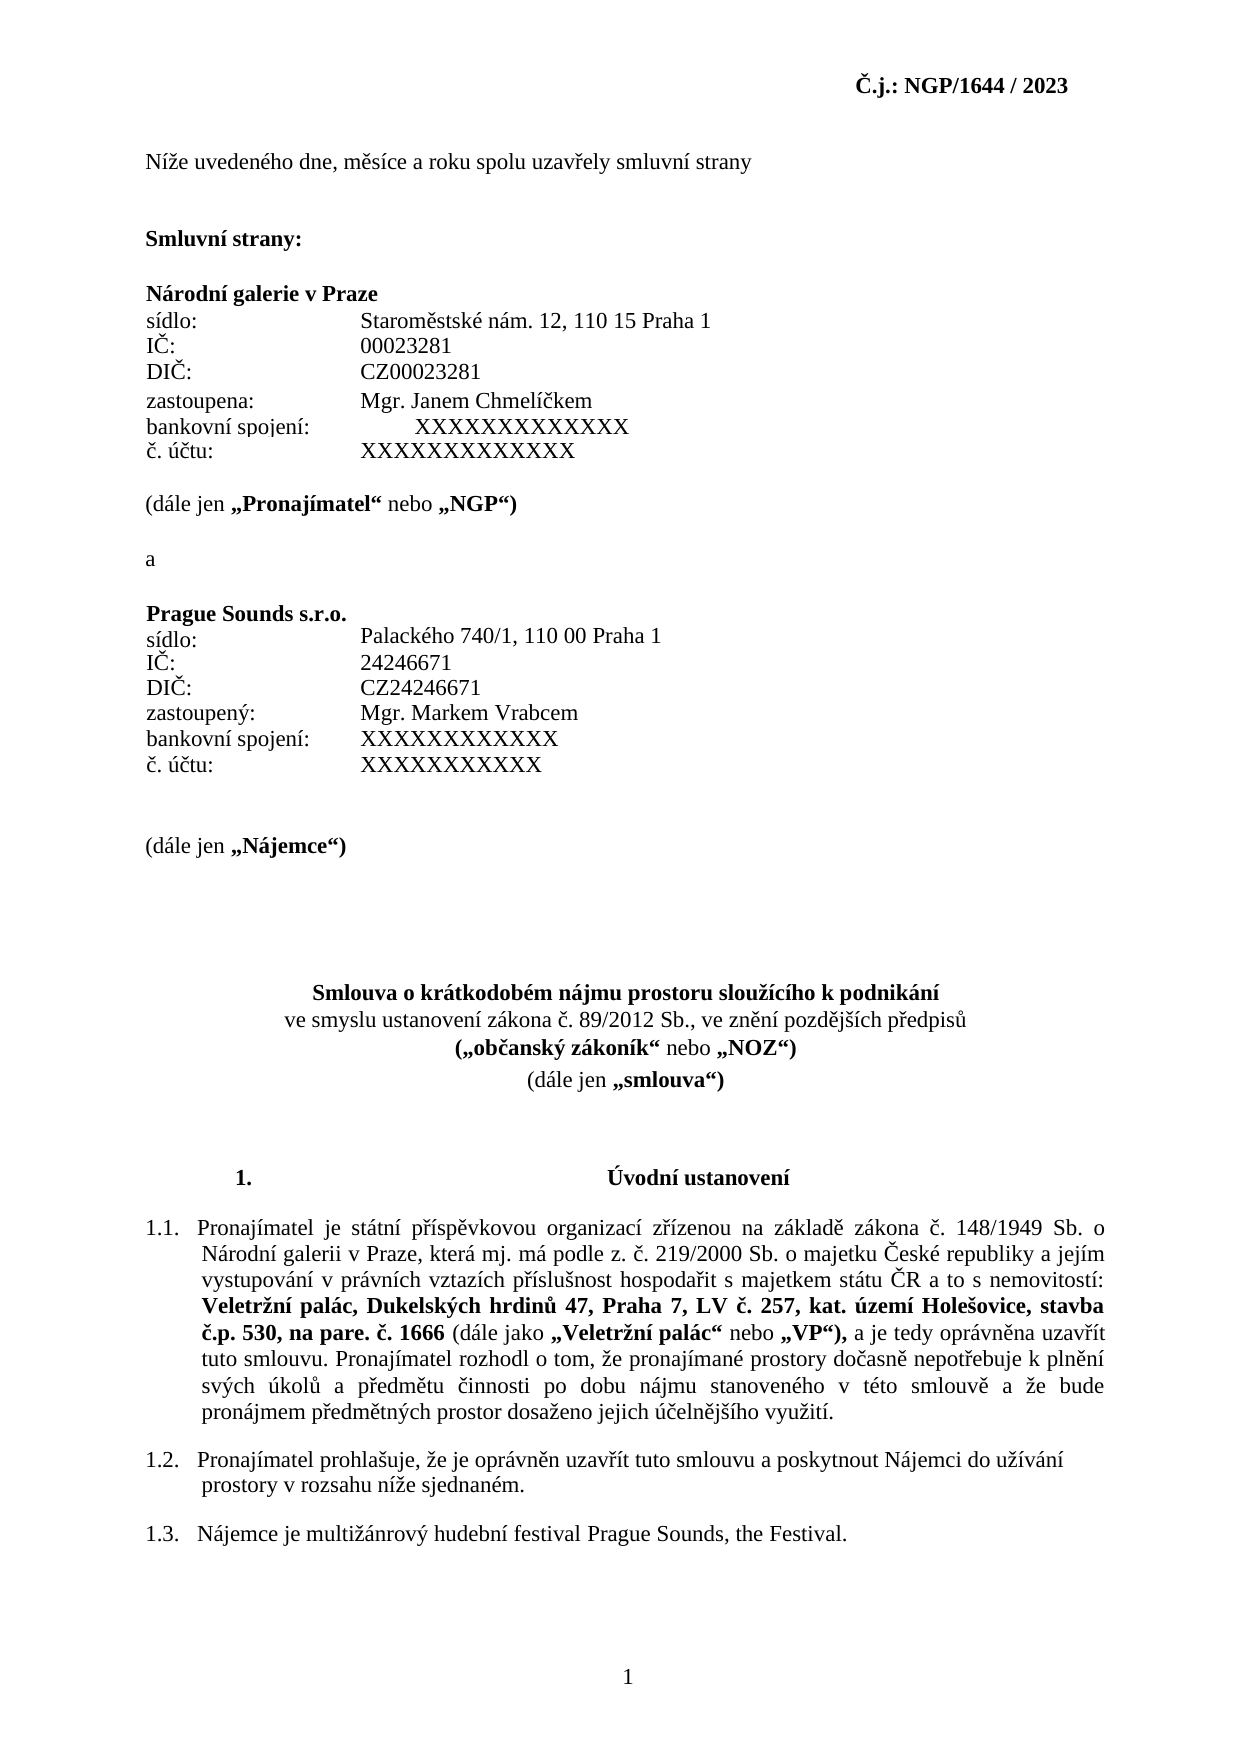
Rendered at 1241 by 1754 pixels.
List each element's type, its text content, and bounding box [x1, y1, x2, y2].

table_cell XXXXXXXXXXXX [359, 725, 763, 751]
table_header sídlo: [145, 307, 359, 332]
table_header Staroměstské nám. 12, 110 15 Praha 1 [359, 307, 763, 332]
list Pronajímatel je státní příspěvkovou organizací zřízenou na základě zákona č. 148/1949 Sb. o Národní galerii v Praze, která mj. má podle z. č. 219/2000 Sb. o majetku České republiky a jejím vystupování v právních vztazích příslušnost hospodařit s majetkem státu ČR a to s nemovitostí: Veletržní palác, Dukelských hrdinů 47, Praha 7, LV č. 257, kat. území Holešovice, stavba č.p. 530, na pare. č. 1666 (dále jako „Veletržní palác“ nebo „VP“), a je tedy oprávněna uzavřít tuto smlouvu. Pronajímatel rozhodl o tom, že pronajímané prostory dočasně nepotřebuje k plnění svých úkolů a předmětu činnosti po dobu nájmu stanoveného v této smlouvě a že bude pronájmem předmětných prostor dosaženo jejich účelnějšího využití. [145, 1213, 1106, 1424]
table_cell bankovní spojení: [145, 725, 359, 751]
text 1. Úvodní ustanovení [145, 1164, 1106, 1191]
text Smluvní strany: [145, 225, 1106, 251]
text (dále jen „smlouva“) [145, 1066, 1106, 1092]
table_header Prague Sounds s.r.o. sídlo: [145, 601, 359, 649]
text Níže uvedeného dne, měsíce a roku spolu uzavřely smluvní strany [145, 148, 1106, 175]
text Smlouva o krátkodobém nájmu prostoru sloužícího k podnikání ve smyslu ustanovení zákona č. 89/2012 Sb., ve znění pozdějších předpisů („občanský zákoník“ nebo „NOZ“) [145, 979, 1106, 1060]
text (dále jen „Pronajímatel“ nebo „NGP“) [145, 490, 1106, 516]
table_cell bankovní spojení: [145, 413, 359, 437]
table_cell DIČ: [145, 674, 359, 699]
table_cell 24246671 [359, 649, 763, 674]
table_cell IČ: DIČ: [145, 332, 359, 386]
table_header Palackého 740/1, 110 00 Praha 1 [359, 601, 763, 649]
text Č.j.: NGP/1644 / 2023 [145, 72, 1068, 98]
text a [145, 545, 1106, 572]
table_cell č. účtu: [145, 437, 359, 461]
list Nájemce je multižánrový hudební festival Prague Sounds, the Festival. [145, 1520, 1106, 1547]
table_cell zastoupený: [145, 699, 359, 725]
text Národní galerie v Praze [146, 280, 1106, 307]
table_cell XXXXXXXXXXX [359, 751, 763, 805]
table_cell XXXXXXXXXXXXX [359, 413, 763, 437]
table_cell č. účtu: [145, 751, 359, 805]
table_cell Mgr. Janem Chmelíčkem [359, 386, 763, 413]
list Pronajímatel prohlašuje, že je oprávněn uzavřít tuto smlouvu a poskytnout Nájemci do užívání prostory v rozsahu níže sjednaném. [145, 1447, 1106, 1497]
table_cell Mgr. Markem Vrabcem [359, 699, 763, 725]
table_cell IČ: [145, 649, 359, 674]
table_cell XXXXXXXXXXXXX [359, 437, 763, 461]
text (dále jen „Nájemce“) [145, 832, 1106, 858]
table_cell zastoupena: [145, 386, 359, 413]
table_cell CZ24246671 [359, 674, 763, 699]
table_cell 00023281 CZ00023281 [359, 332, 763, 386]
